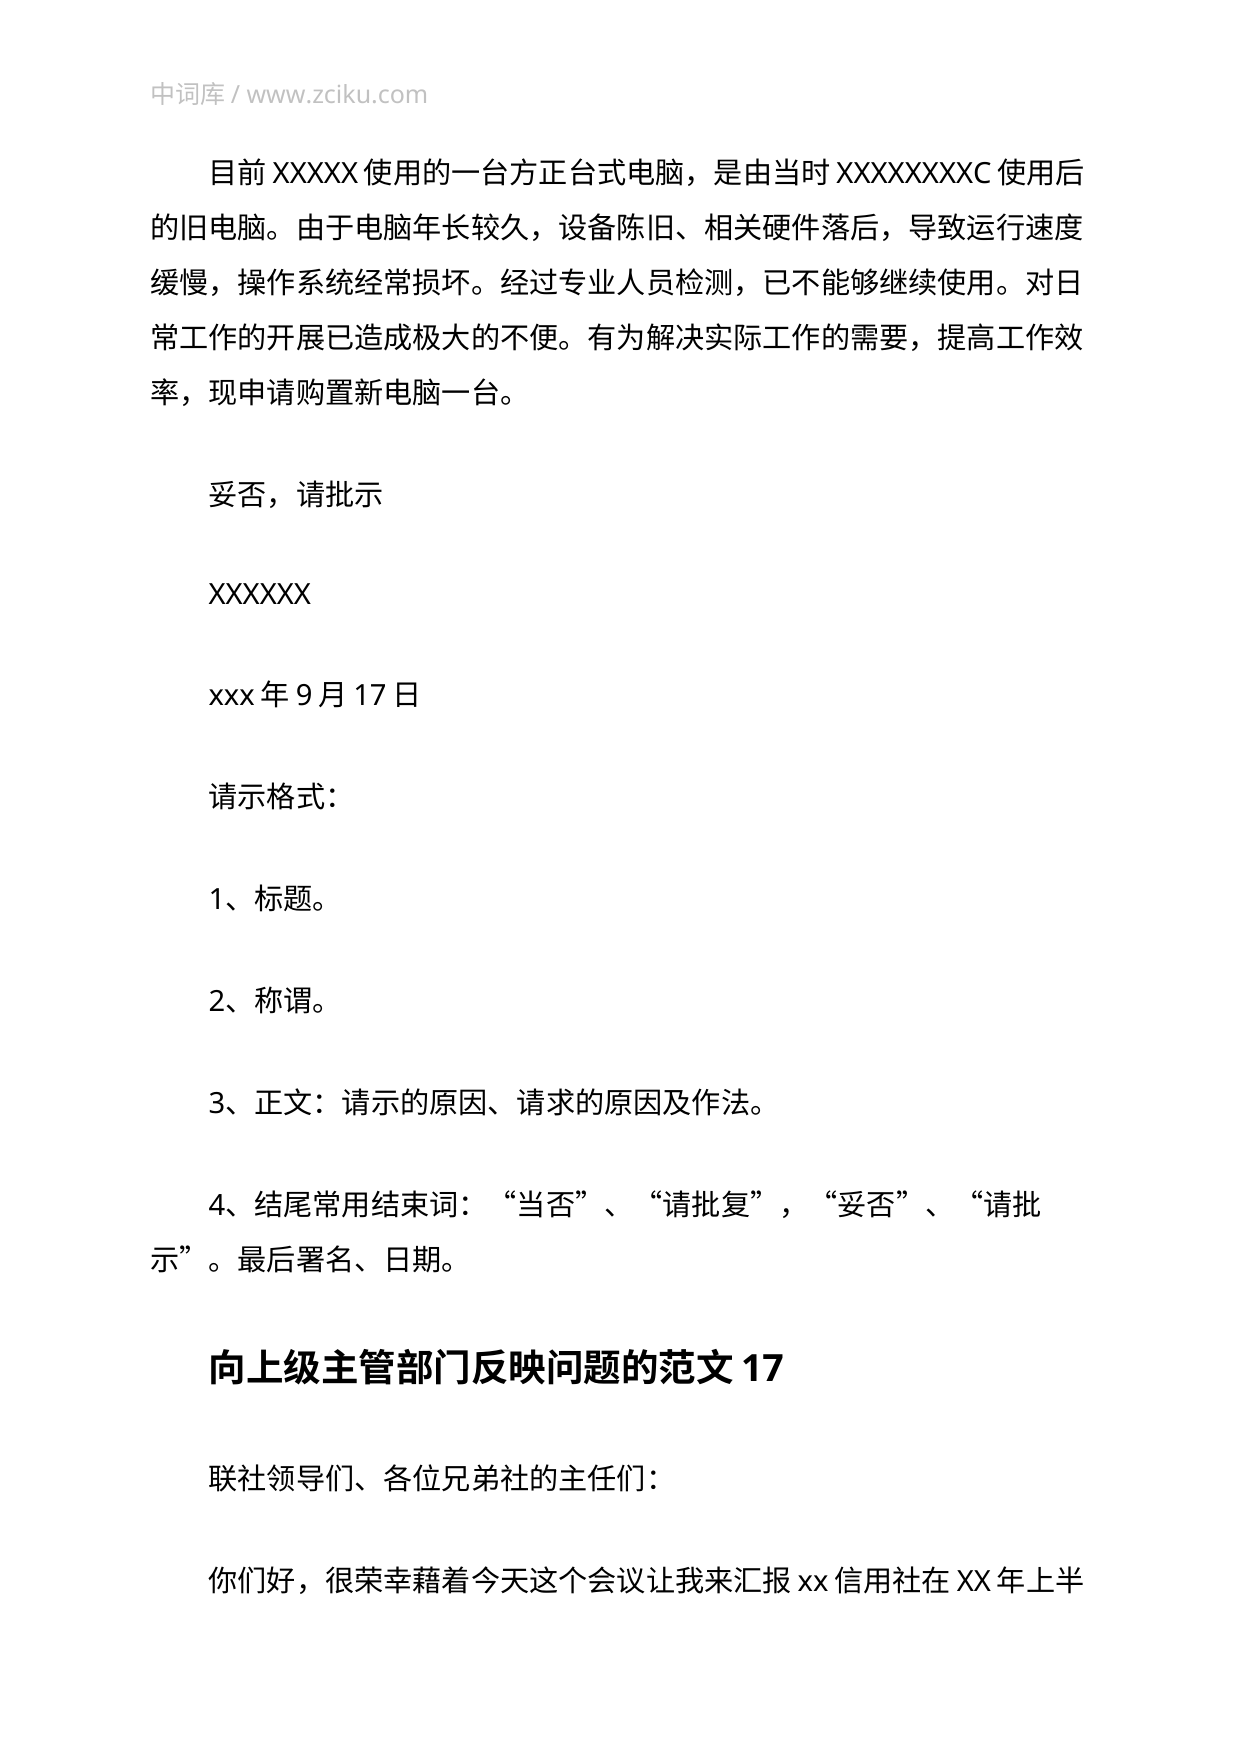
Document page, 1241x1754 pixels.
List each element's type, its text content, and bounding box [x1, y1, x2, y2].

text 请示格式： [150, 774, 1090, 816]
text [150, 1557, 1090, 1600]
text 1、标题。 [150, 875, 1090, 918]
text 妥否，请批示 [150, 471, 1090, 514]
text 3、正文：请示的原因、请求的原因及作法。 [150, 1079, 1090, 1122]
text XXXXXX [150, 573, 1090, 613]
text 2、称谓。 [150, 977, 1090, 1020]
text xxx年9月17日 [150, 672, 1090, 714]
text 目前XXXXX使用的一台方正台式电脑，是由当时XXXXXXXXC使用后的旧电脑。由于电脑年长较久，设备陈旧、相关硬件落后，导致运行速度缓慢，操作系统经常损坏。经过专业人员检测，已不能够继续使用。对日常工作的开展已造成极大的不便。有为解决实际工作的需要，提高工作效率，现申请购置新电脑一台。 [150, 150, 1090, 412]
text 联社领导们、各位兄弟社的主任们： [150, 1456, 1090, 1498]
text 4、结尾常用结束词：“当否”、“请批复”，“妥否”、“请批示”。最后署名、日期。 [150, 1181, 1090, 1279]
text 向上级主管部门反映问题的范文17 [150, 1338, 1090, 1393]
